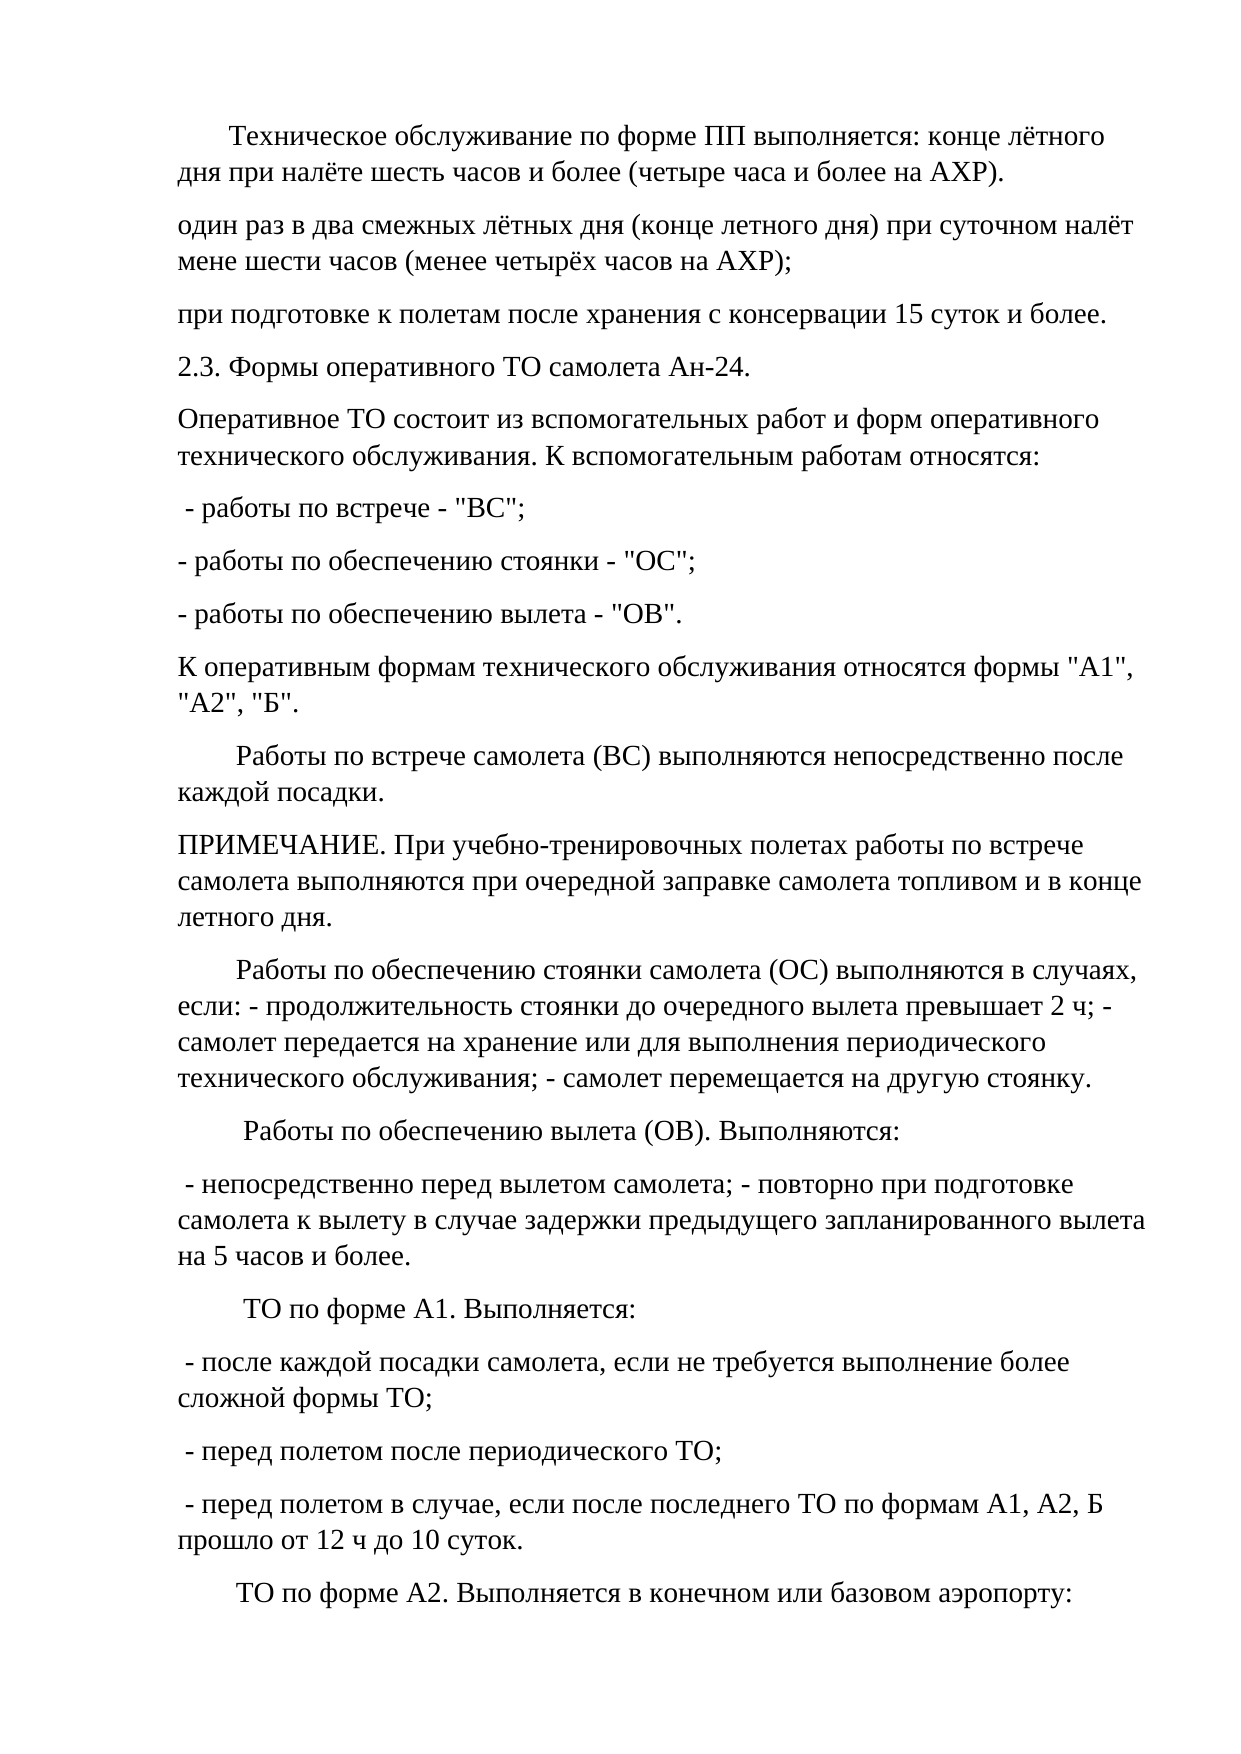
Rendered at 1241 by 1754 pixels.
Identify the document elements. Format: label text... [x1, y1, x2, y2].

text - непосредственно перед вылетом самолета; - повторно при подготовке самолета к вылету в случае задержки предыдущего запланированного вылета на 5 часов и более. [177, 1166, 1152, 1272]
text Работы по обеспечению вылета (ОВ). Выполняются: [177, 1113, 1152, 1147]
text один раз в два смежных лётных дня (конце летного дня) при суточном налёт мене шести часов (менее четырёх часов на АХР); [177, 207, 1152, 277]
text - перед полетом после периодического ТО; [177, 1433, 1152, 1467]
text при подготовке к полетам после хранения с консервации 15 суток и более. [177, 296, 1152, 329]
text - после каждой посадки самолета, если не требуется выполнение более сложной формы ТО; [177, 1344, 1152, 1414]
text - работы по обеспечению вылета - "ОВ". [177, 596, 1152, 630]
text Оперативное ТО состоит из вспомогательных работ и форм оперативного технического обслуживания. К вспомогательным работам относятся: [177, 402, 1152, 471]
text - работы по обеспечению стоянки - "ОС"; [177, 543, 1152, 577]
text 2.3. Формы оперативного ТО самолета Ан-24. [177, 349, 1152, 382]
text ПРИМЕЧАНИЕ. При учебно-тренировочных полетах работы по встрече самолета выполняются при очередной заправке самолета топливом и в конце летного дня. [177, 827, 1152, 933]
text - работы по встрече - "ВС"; [177, 491, 1152, 524]
text ТО по форме А1. Выполняется: [177, 1291, 1152, 1325]
text ТО по форме А2. Выполняется в конечном или базовом аэропорту: [177, 1575, 1152, 1608]
text Работы по встрече самолета (ВС) выполняются непосредственно после каждой посадки. [177, 738, 1152, 808]
text Техническое обслуживание по форме ПП выполняется: конце лётного дня при налёте шесть часов и более (четыре часа и более на АХР). [177, 118, 1152, 188]
text К оперативным формам технического обслуживания относятся формы "А1", "А2", "Б". [177, 649, 1152, 719]
text - перед полетом в случае, если после последнего ТО по формам А1, А2, Б прошло от 12 ч до 10 суток. [177, 1486, 1152, 1556]
text Работы по обеспечению стоянки самолета (ОС) выполняются в случаях, если: - продолжительность стоянки до очередного вылета превышает 2 ч; - самолет передается на хранение или для выполнения периодического технического обслуживания; - самолет перемещается на другую стоянку. [177, 952, 1152, 1094]
